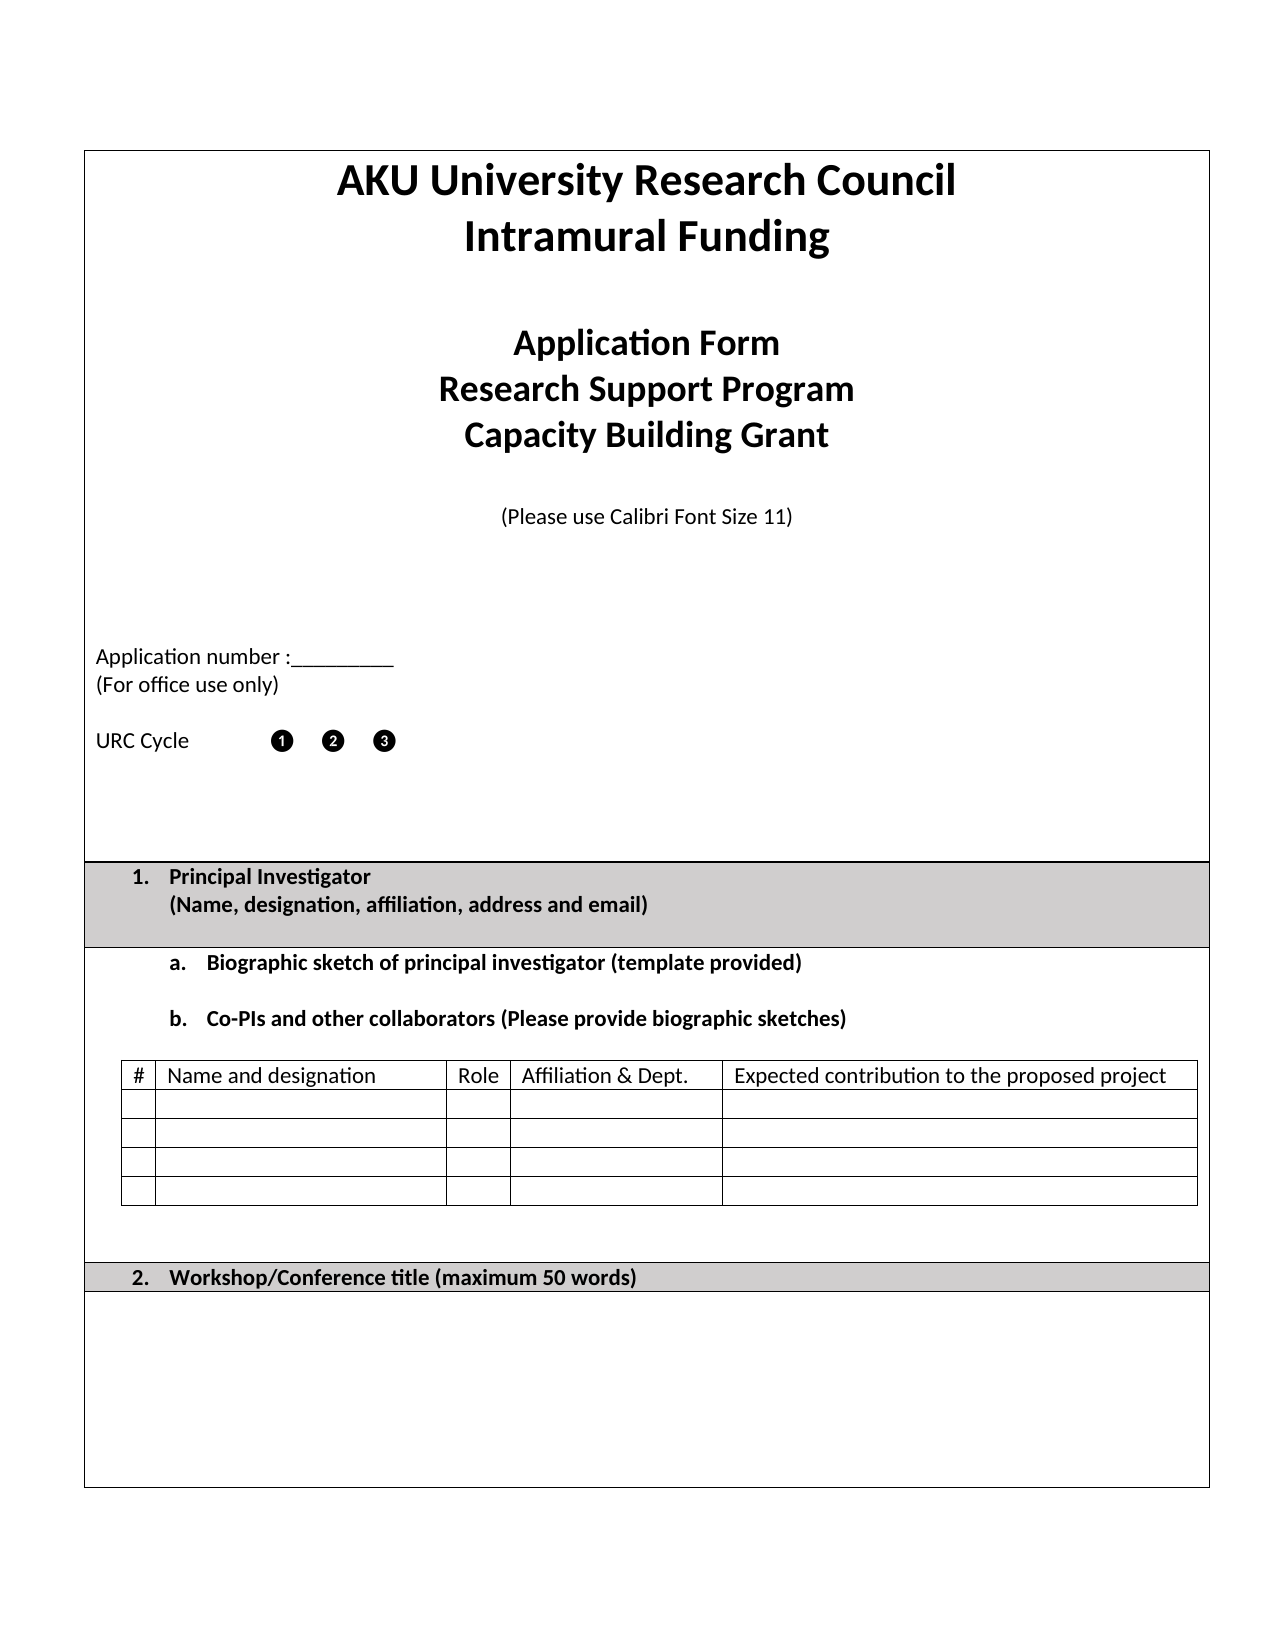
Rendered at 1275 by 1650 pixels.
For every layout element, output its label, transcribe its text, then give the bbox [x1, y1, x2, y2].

table_cell Workshop/Conference title (maximum 50 words) [85, 1263, 1209, 1291]
table_cell Biographic sketch of principal investigator (template provided) Co-PIs and other collaborators (Please provide biographic sketches) [85, 948, 1209, 1262]
table_cell [85, 1292, 1209, 1487]
table_cell Principal Investigator (Name, designation, affiliation, address and email) [85, 863, 1209, 947]
table_header AKU University Research Council Intramural Funding Application Form Research Support Program Capacity Building Grant (Please use Calibri Font Size 11) Application number :_________ (For office use only) URC Cycle ❶ ❷ ❸ [85, 151, 1209, 861]
